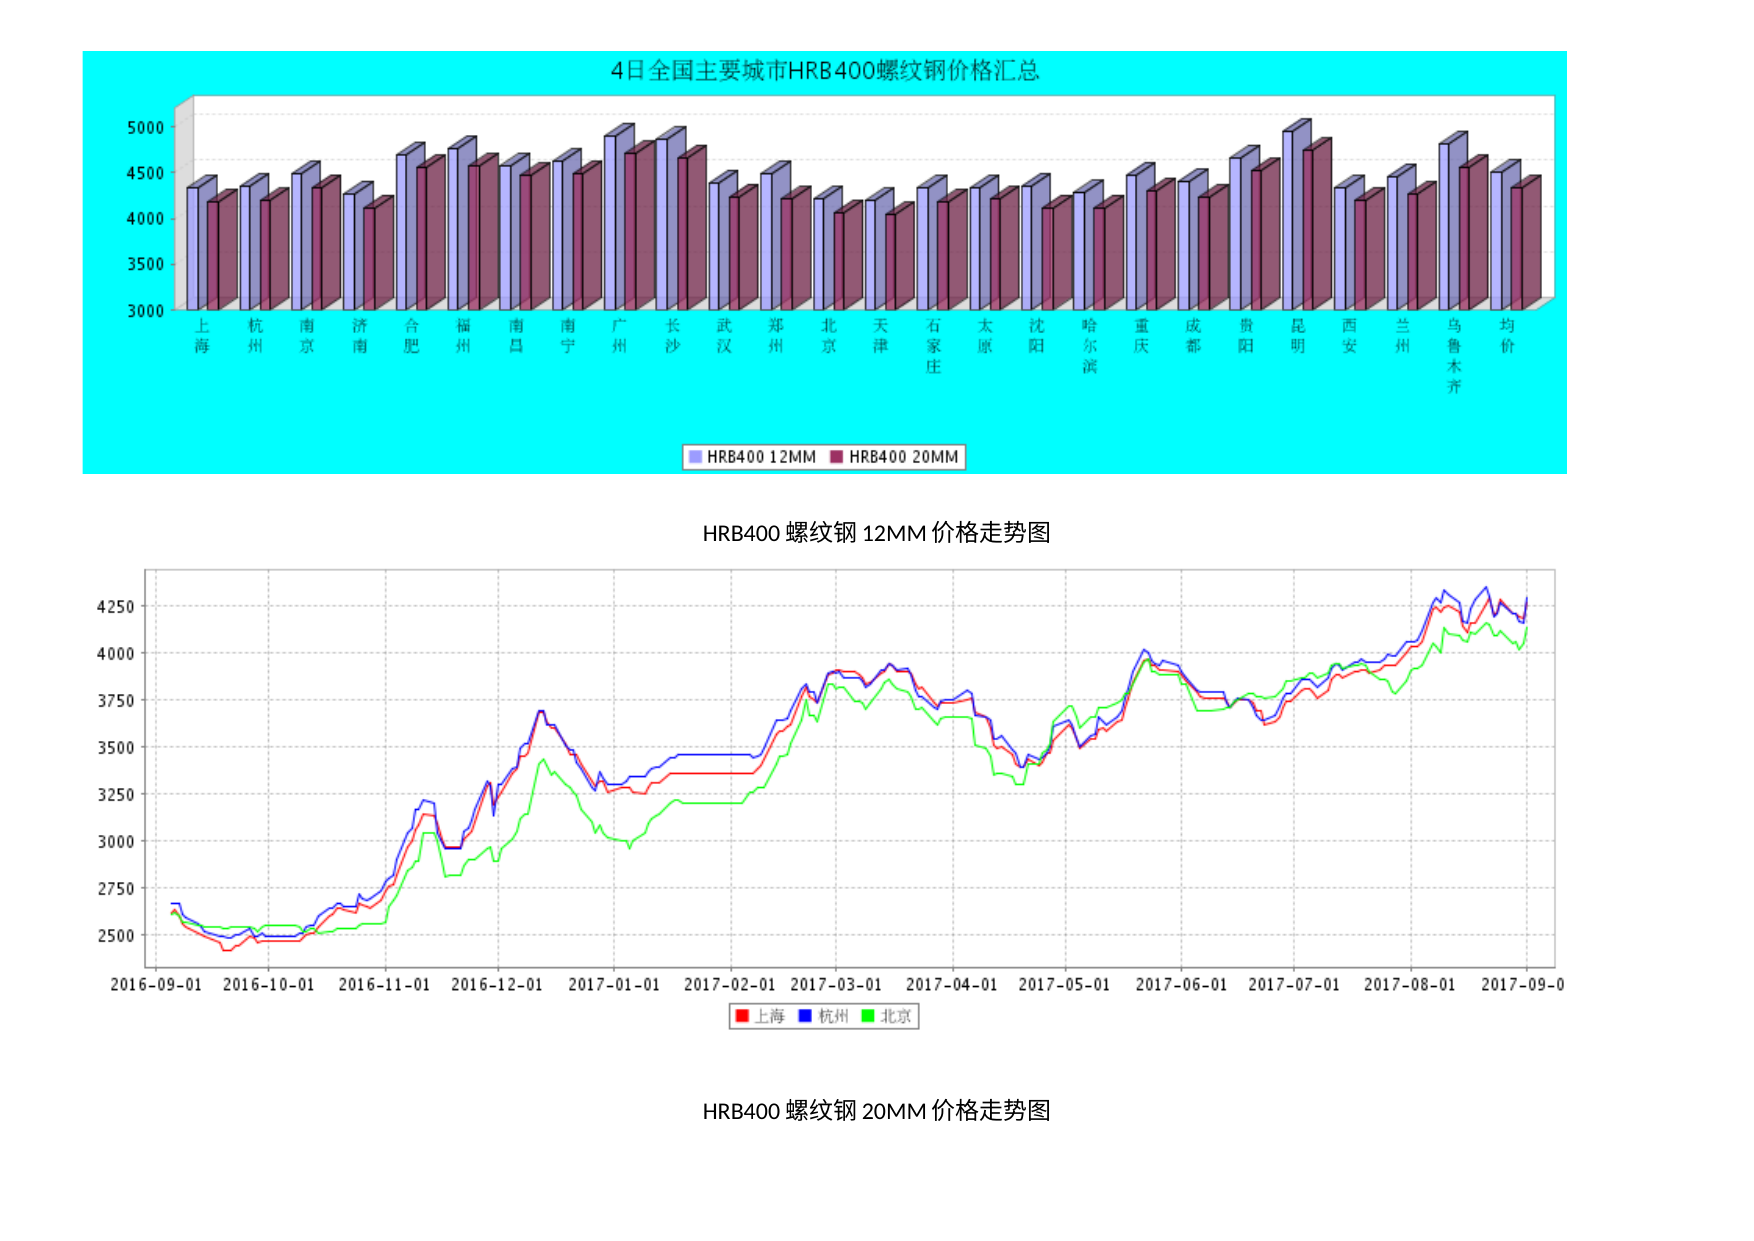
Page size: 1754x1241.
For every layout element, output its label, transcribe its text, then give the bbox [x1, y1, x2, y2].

text HRB400螺纹钢12MM价格走势图 [83, 499, 1671, 564]
picture [82, 563, 1567, 1033]
picture [82, 51, 1567, 474]
text HRB400螺纹钢20MM价格走势图 [83, 1076, 1671, 1141]
